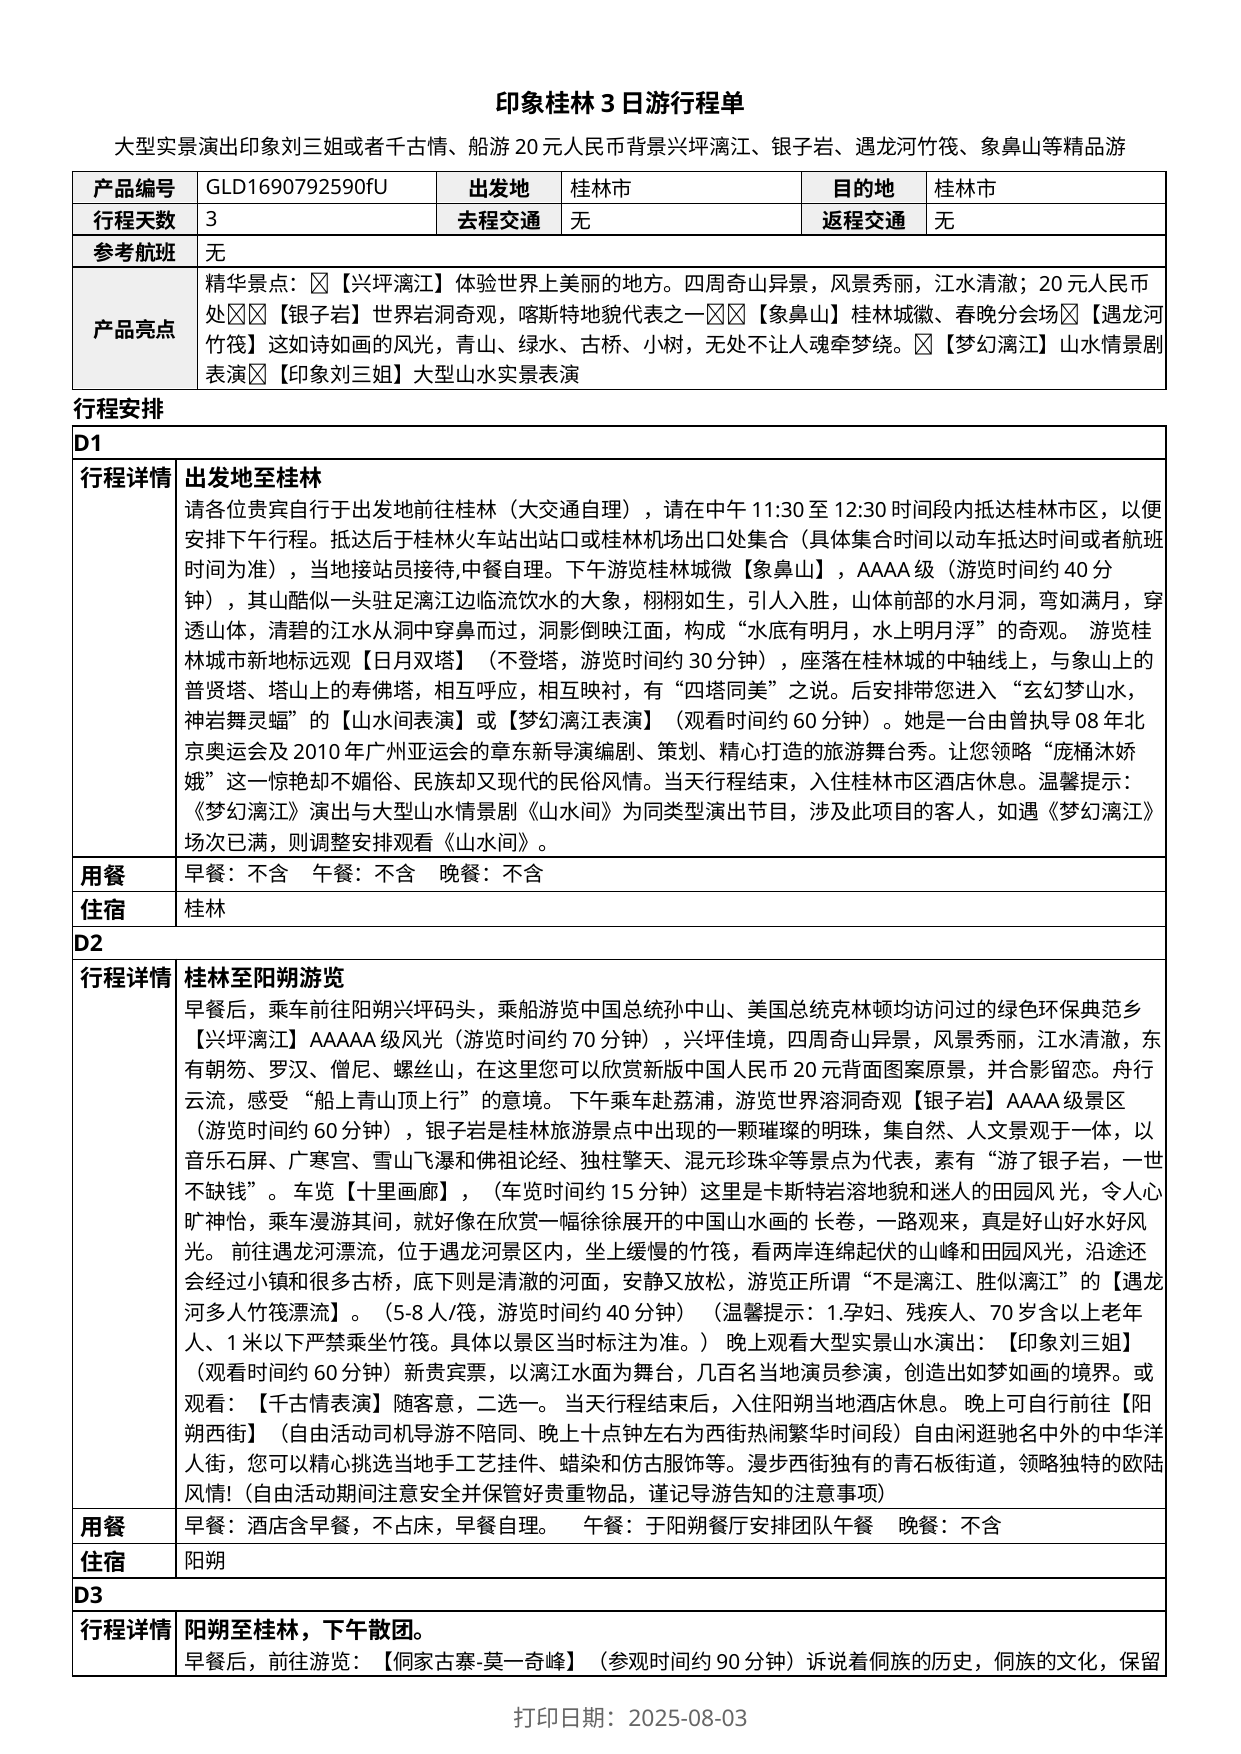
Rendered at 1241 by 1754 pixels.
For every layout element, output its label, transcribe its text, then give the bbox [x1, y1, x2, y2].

table_cell 用餐 [73, 858, 175, 891]
table_header D1 [73, 427, 1165, 458]
table_cell 精华景点： [198, 268, 1165, 388]
table_header 桂林市 [927, 172, 1165, 202]
table_cell D2 [73, 927, 1165, 958]
table_cell 早餐：不含 午餐：不含 晚餐：不含 [177, 858, 1165, 891]
text 印象桂林3日游行程单 [73, 83, 1167, 119]
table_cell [177, 1612, 1165, 1675]
table_cell 无 [198, 236, 1165, 266]
table_cell 桂林 [177, 892, 1165, 926]
table_cell D3 [73, 1579, 1165, 1610]
table_cell 住宿 [73, 1544, 175, 1577]
table_header GLD1690792590fU [198, 172, 436, 202]
table_header 桂林市 [562, 172, 801, 202]
table_cell 3 [198, 204, 436, 234]
table_cell 桂林至阳朔游览 早餐后，乘车前往阳朔兴坪码头，乘船游览中国总统孙中山、美国总统克林顿均访问过的绿色环保典范乡【兴坪漓江】AAAAA级风光（游览时间约70分钟），兴坪佳境，四周奇山异景，风景秀丽，江水清澈，东有朝笏、罗汉、僧尼、螺丝山，在这里您可以欣赏新版中国人民币20元背面图案原景，并合影留恋。舟行云流，感受 “船上青山顶上行”的意境。 [177, 960, 1165, 1508]
table_cell 参考航班 [73, 236, 197, 266]
table_cell 去程交通 [437, 204, 561, 234]
text 大型实景演出印象刘三姐或者千古情、船游20元人民币背景兴坪漓江、银子岩、遇龙河竹筏、象鼻山等精品游 [73, 130, 1167, 160]
table_cell 行程详情 [73, 460, 175, 856]
text 行程安排 [73, 391, 1167, 424]
table_cell 出发地至桂林 请各位贵宾自行于出发地前往桂林（大交通自理），请在中午11:30至12:30时间段内抵达桂林市区，以便安排下午行程。抵达后于桂林火车站出站口或桂林机场出口处集合（具体集合时间以动车抵达时间或者航班时间为准），当地接站员接待,中餐自理。 [177, 460, 1165, 856]
table_cell 无 [562, 204, 801, 234]
table_cell 行程天数 [73, 204, 197, 234]
table_cell 用餐 [73, 1509, 175, 1542]
table_cell 产品亮点 [73, 268, 197, 388]
table_cell 无 [927, 204, 1165, 234]
table_cell 返程交通 [802, 204, 926, 234]
table_cell 阳朔 [177, 1544, 1165, 1577]
table_header 出发地 [437, 172, 561, 202]
table_cell 早餐：酒店含早餐，不占床，早餐自理。 午餐：于阳朔餐厅安排团队午餐 晚餐：不含 [177, 1509, 1165, 1542]
table_cell 住宿 [73, 892, 175, 926]
table_header 产品编号 [73, 172, 197, 202]
table_cell 行程详情 [73, 1612, 175, 1675]
table_header 目的地 [802, 172, 926, 202]
table_cell 行程详情 [73, 960, 175, 1508]
